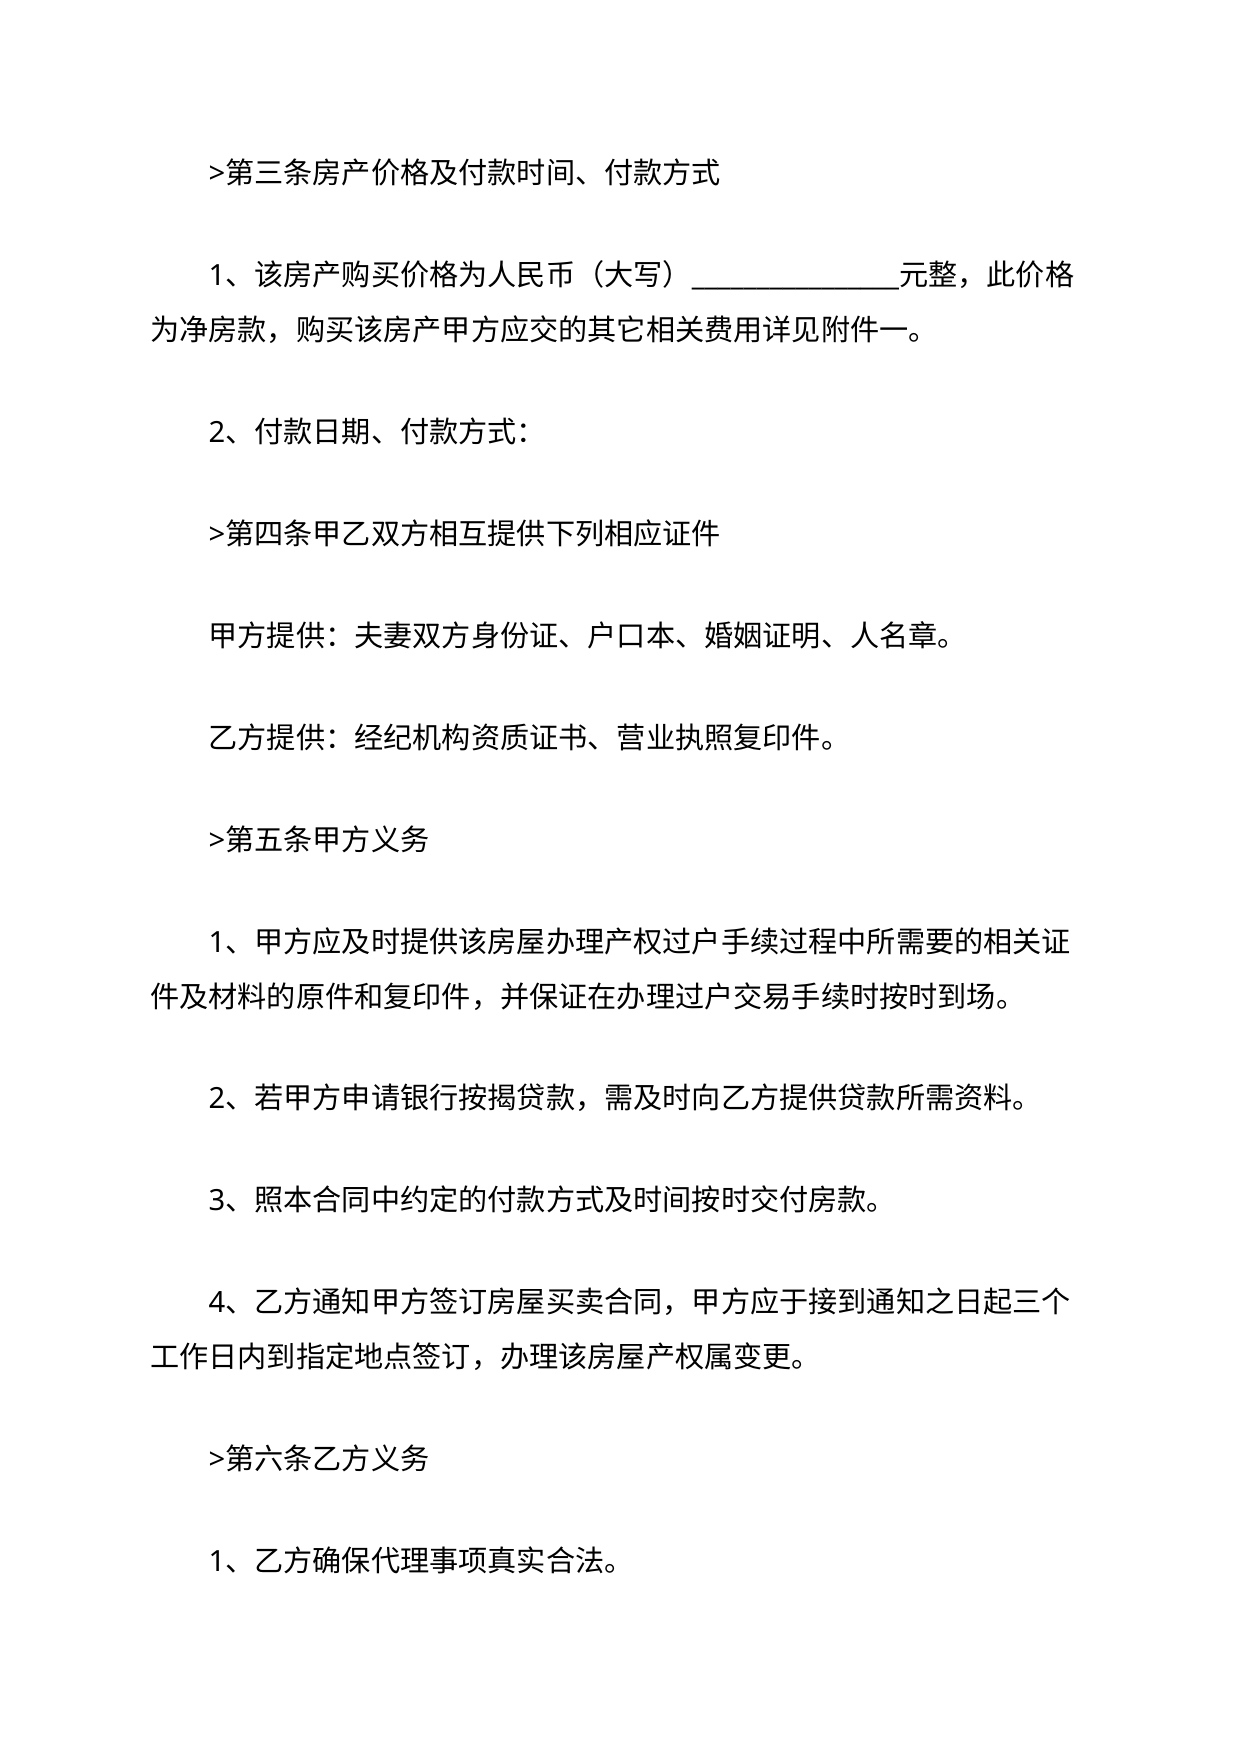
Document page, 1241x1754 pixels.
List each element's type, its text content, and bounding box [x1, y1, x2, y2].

text 1、该房产购买价格为人民币（大写）________________元整，此价格为净房款，购买该房产甲方应交的其它相关费用详见附件一。 [150, 252, 1090, 349]
text 甲方提供：夫妻双方身份证、户口本、婚姻证明、人名章。 [150, 613, 1090, 655]
text 2、付款日期、付款方式： [150, 409, 1090, 451]
text >第四条甲乙双方相互提供下列相应证件 [150, 511, 1090, 553]
text >第三条房产价格及付款时间、付款方式 [150, 150, 1090, 192]
text 1、乙方确保代理事项真实合法。 [150, 1538, 1090, 1580]
text >第六条乙方义务 [150, 1436, 1090, 1478]
text 4、乙方通知甲方签订房屋买卖合同，甲方应于接到通知之日起三个工作日内到指定地点签订，办理该房屋产权属变更。 [150, 1279, 1090, 1376]
text 乙方提供：经纪机构资质证书、营业执照复印件。 [150, 714, 1090, 757]
text 1、甲方应及时提供该房屋办理产权过户手续过程中所需要的相关证件及材料的原件和复印件，并保证在办理过户交易手续时按时到场。 [150, 918, 1090, 1016]
text 3、照本合同中约定的付款方式及时间按时交付房款。 [150, 1177, 1090, 1219]
text >第五条甲方义务 [150, 816, 1090, 859]
text 2、若甲方申请银行按揭贷款，需及时向乙方提供贷款所需资料。 [150, 1075, 1090, 1117]
